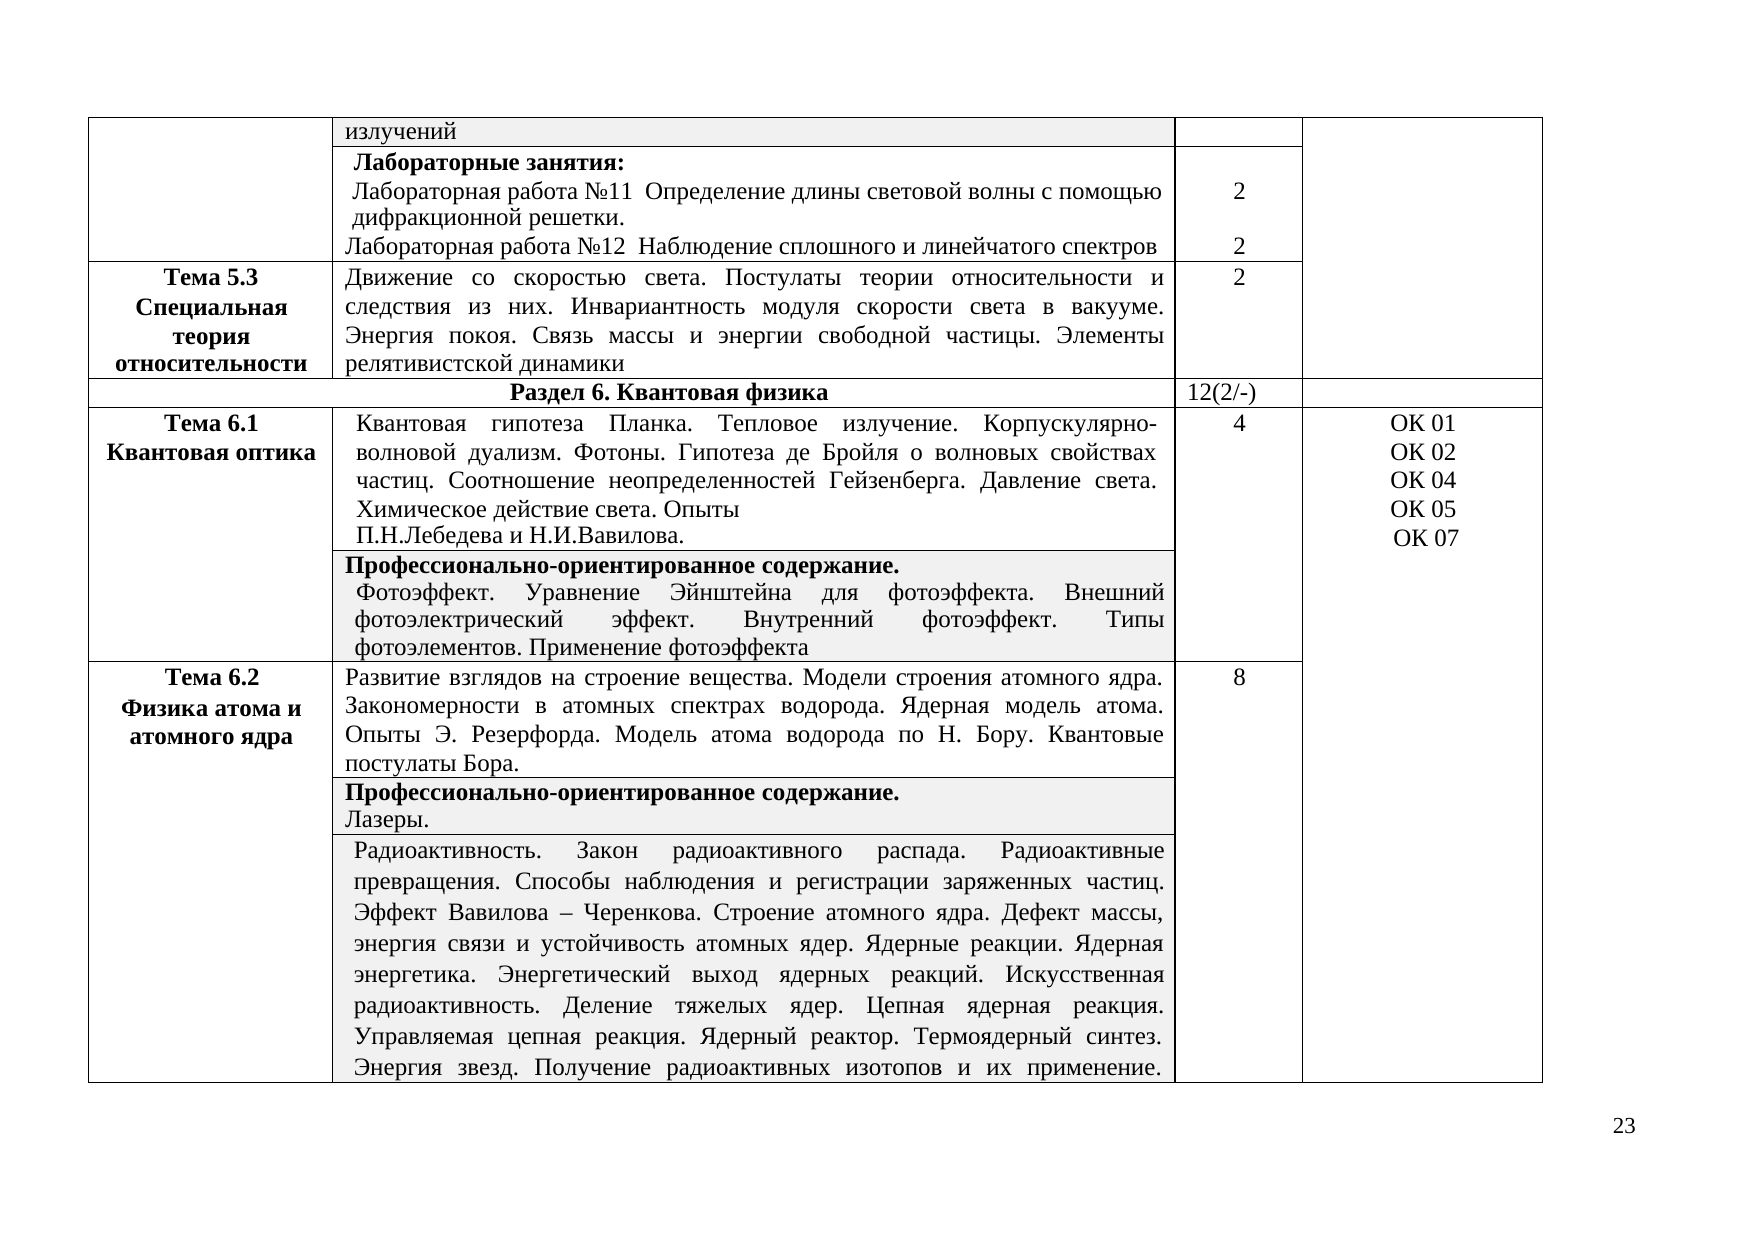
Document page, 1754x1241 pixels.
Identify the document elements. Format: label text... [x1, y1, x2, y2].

table_cell 2 [1176, 262, 1302, 378]
table_cell 2 2 [1176, 147, 1302, 261]
table_cell Тема 6.2 Физика атома и атомного ядра [89, 662, 332, 1082]
table_cell Лабораторные занятия: Лабораторная работа №11 Определение длины световой волны с помощью дифракционной решетки. Лабораторная работа №12 Наблюдение сплошного и линейчатого спектров [333, 147, 1174, 261]
table_cell Раздел 6. Квантовая физика [89, 379, 1174, 407]
table_header [1176, 118, 1302, 146]
table_header [1303, 118, 1542, 378]
table_cell Радиоактивность. Закон радиоактивного распада. Радиоактивные превращения. Способы наблюдения и регистрации заряженных частиц. Эффект Вавилова – Черенкова. Строение атомного ядра. Дефект массы, энергия связи и устойчивость атомных ядер. Ядерные реакции. Ядерная энергетика. Энергетический выход ядерных реакций. Искусственная радиоактивность. Деление тяжелых ядер. Цепная ядерная реакция. Управляемая цепная реакция. Ядерный реактор. Термоядерный синтез. Энергия звезд. Получение радиоактивных изотопов и их применение. [333, 835, 1174, 1082]
table_header излучений [333, 118, 1174, 146]
table_cell Развитие взглядов на строение вещества. Модели строения атомного ядра. Закономерности в атомных спектрах водорода. Ядерная модель атома. Опыты Э. Резерфорда. Модель атома водорода по Н. Бору. Квантовые постулаты Бора. [333, 662, 1174, 777]
table_cell Профессионально-ориентированное содержание. Фотоэффект. Уравнение Эйнштейна для фотоэффекта. Внешний фотоэлектрический эффект. Внутренний фотоэффект. Типы фотоэлементов. Применение фотоэффекта [333, 551, 1174, 661]
table_cell Квантовая гипотеза Планка. Тепловое излучение. Корпускулярно- волновой дуализм. Фотоны. Гипотеза де Бройля о волновых свойствах частиц. Соотношение неопределенностей Гейзенберга. Давление света. Химическое действие света. Опыты П.Н.Лебедева и Н.И.Вавилова. [333, 408, 1174, 549]
table_cell Тема 5.3 Специальная теория относительности [89, 262, 332, 378]
table_cell ОК 01 ОК 02 ОК 04 ОК 05 ОК 07 [1303, 408, 1542, 1082]
table_cell [1303, 379, 1542, 407]
table_cell 4 [1176, 408, 1302, 661]
table_cell 8 [1176, 662, 1302, 1082]
table_header [89, 118, 332, 261]
table_cell Тема 6.1 Квантовая оптика [89, 408, 332, 661]
table_cell 12(2/-) [1176, 379, 1302, 407]
table_cell Движение со скоростью света. Постулаты теории относительности и следствия из них. Инвариантность модуля скорости света в вакууме. Энергия покоя. Связь массы и энергии свободной частицы. Элементы релятивистской динамики [333, 262, 1174, 378]
table_cell Профессионально-ориентированное содержание. Лазеры. [333, 778, 1174, 834]
